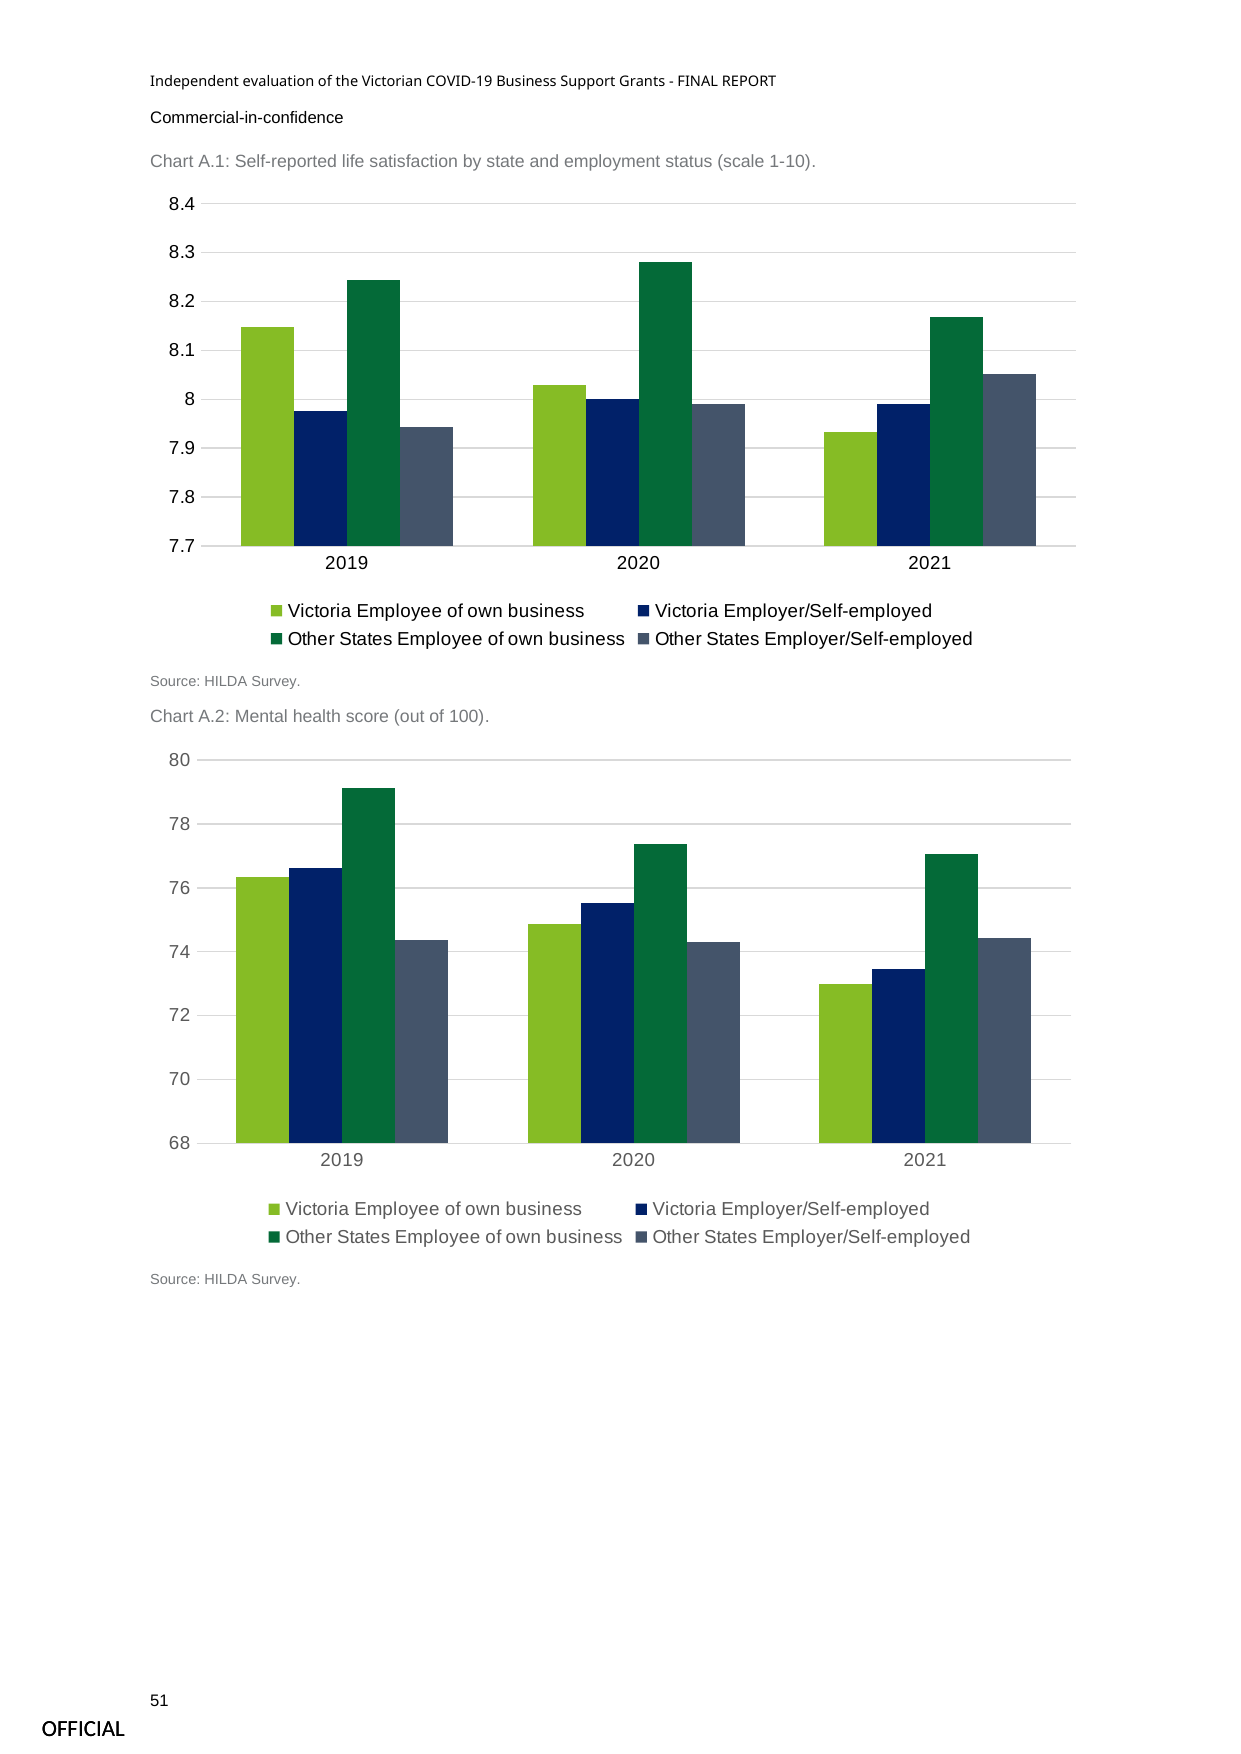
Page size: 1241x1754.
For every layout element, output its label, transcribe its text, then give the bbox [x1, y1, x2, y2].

text : Self-reported life satisfaction by state and employment status (scale 1-10). [150, 150, 1090, 171]
text Source: HILDA Survey. [150, 1271, 1090, 1288]
text : Mental health score (out of 100). [150, 706, 1090, 726]
text Source: HILDA Survey. [150, 672, 1090, 689]
